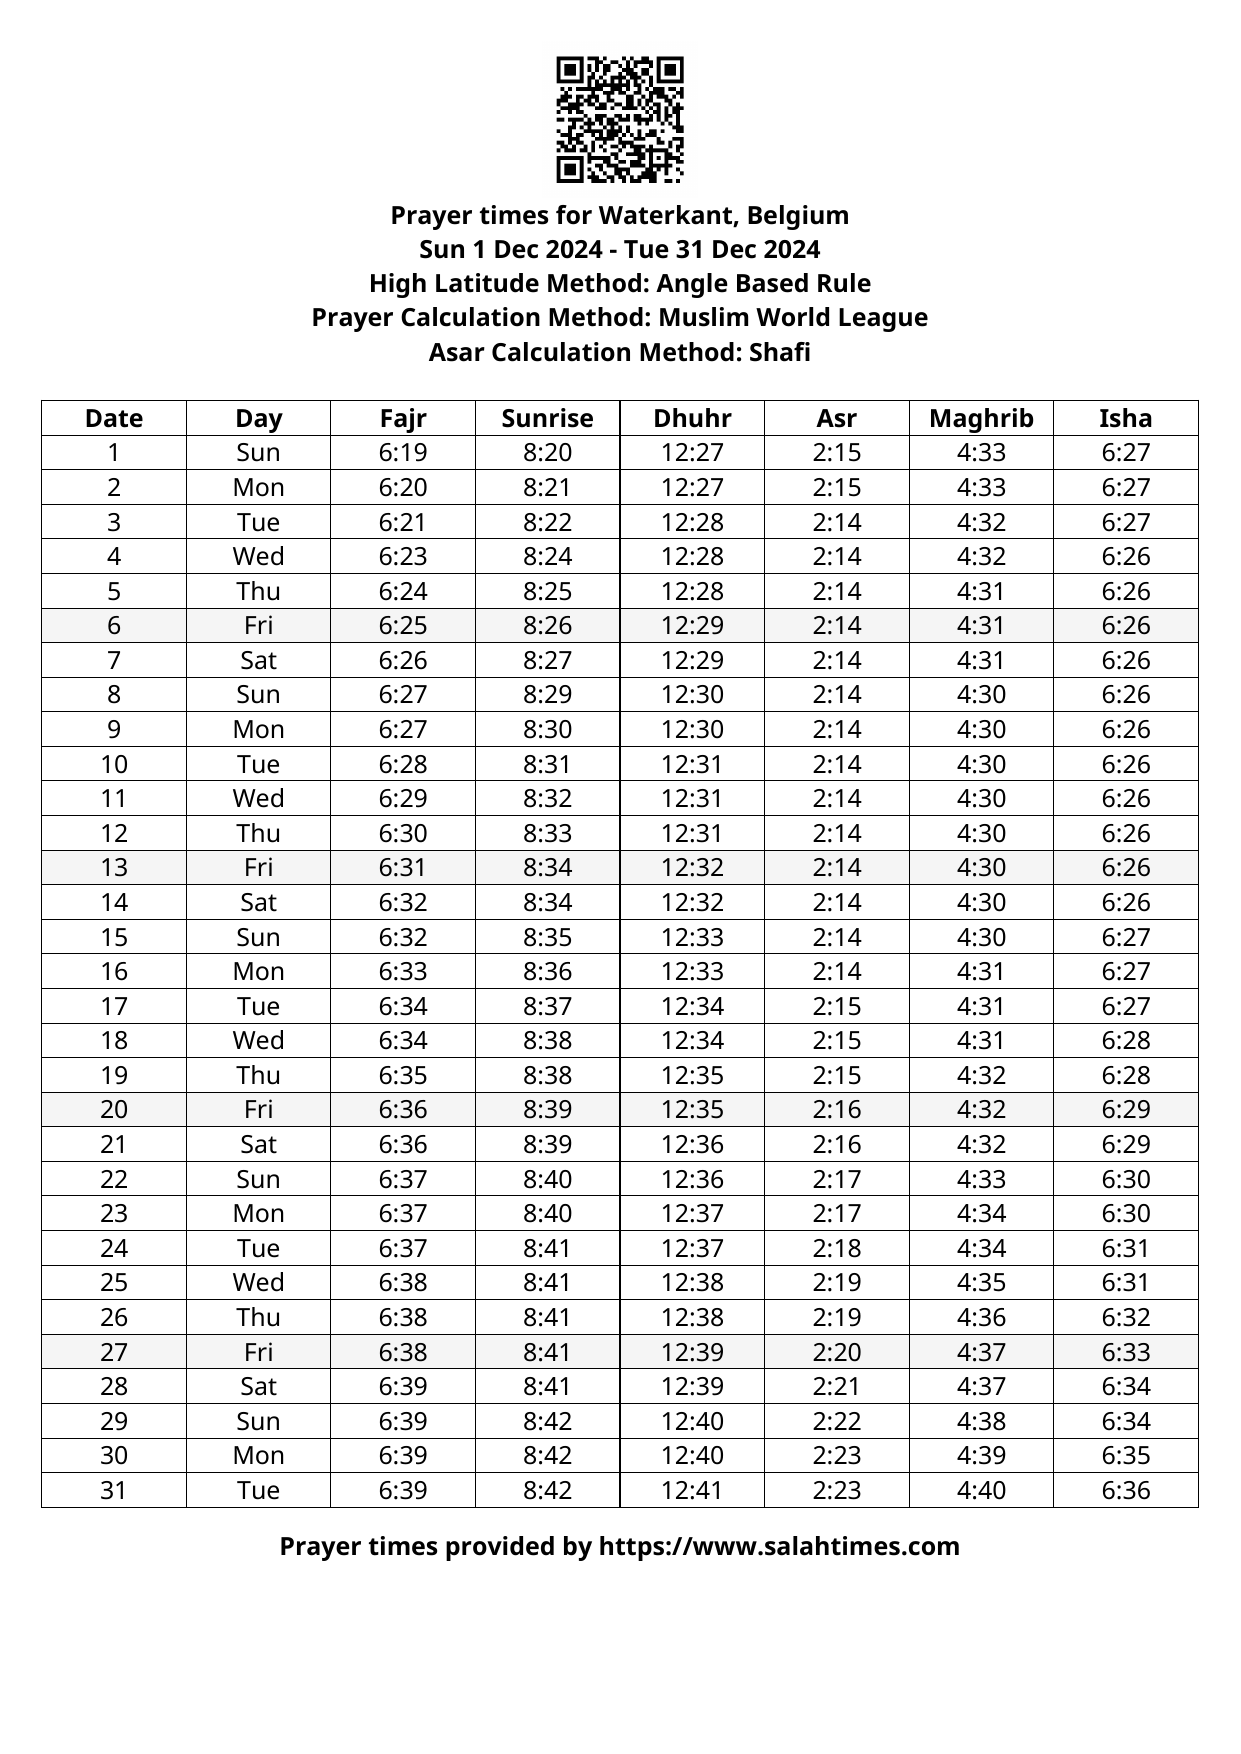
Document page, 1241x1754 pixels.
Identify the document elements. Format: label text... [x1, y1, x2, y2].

table_cell 2:15 [765, 1024, 909, 1057]
table_cell Sun [187, 1404, 330, 1437]
table_cell 13 [42, 851, 186, 884]
table_cell 2:14 [765, 678, 909, 711]
table_cell Tue [187, 1231, 330, 1264]
table_header Asr [765, 401, 909, 434]
table_cell Tue [187, 505, 330, 538]
table_cell 2:14 [765, 747, 909, 780]
table_cell 8:40 [476, 1162, 619, 1195]
table_cell Fri [187, 1335, 330, 1368]
table_cell 6:32 [331, 885, 475, 919]
table_cell 6:26 [1054, 678, 1198, 711]
table_cell 6:38 [331, 1266, 475, 1299]
table_cell Mon [187, 954, 330, 988]
table_cell 2:14 [765, 643, 909, 677]
table_cell 26 [42, 1300, 186, 1334]
table_cell 6:30 [1054, 1196, 1198, 1230]
table_cell 6:36 [331, 1127, 475, 1161]
table_cell 6:27 [1054, 470, 1198, 504]
table_cell 6:33 [331, 954, 475, 988]
table_cell 6:30 [1054, 1162, 1198, 1195]
table_cell 4:40 [910, 1473, 1053, 1507]
table_cell 7 [42, 643, 186, 677]
table_cell 12:35 [621, 1093, 764, 1126]
table_cell 8:37 [476, 989, 619, 1022]
table_cell Sat [187, 1369, 330, 1403]
table_cell 6:26 [1054, 885, 1198, 919]
table_cell 12:28 [621, 574, 764, 607]
table_cell 4:31 [910, 643, 1053, 677]
table_cell Sun [187, 1162, 330, 1195]
table_cell 2:15 [765, 470, 909, 504]
table_cell 6:30 [331, 816, 475, 849]
table_cell 6:39 [331, 1439, 475, 1472]
table_cell 12:38 [621, 1300, 764, 1334]
table_cell 25 [42, 1266, 186, 1299]
table_cell Mon [187, 470, 330, 504]
table_cell Mon [187, 1439, 330, 1472]
table_cell 8:40 [476, 1196, 619, 1230]
table_cell Sun [187, 678, 330, 711]
table_cell 2:14 [765, 574, 909, 607]
table_cell Wed [187, 1266, 330, 1299]
table_cell 9 [42, 712, 186, 746]
table_cell 12:36 [621, 1162, 764, 1195]
table_cell 2:17 [765, 1162, 909, 1195]
table_cell 4:30 [910, 885, 1053, 919]
table_cell 12:40 [621, 1404, 764, 1437]
table_cell 4:30 [910, 747, 1053, 780]
table_cell 6:33 [1054, 1335, 1198, 1368]
table_cell 12:30 [621, 678, 764, 711]
table_cell 8:32 [476, 781, 619, 815]
table_cell 8:31 [476, 747, 619, 780]
table_cell 2:16 [765, 1127, 909, 1161]
table_cell 8:35 [476, 920, 619, 953]
table_cell 12:37 [621, 1231, 764, 1264]
table_cell 12:32 [621, 851, 764, 884]
table_cell 6:34 [331, 1024, 475, 1057]
table_cell 4:32 [910, 539, 1053, 573]
table_cell Sat [187, 885, 330, 919]
table_cell 12:31 [621, 816, 764, 849]
table_cell 12:34 [621, 1024, 764, 1057]
table_cell 8:42 [476, 1404, 619, 1437]
table_cell Thu [187, 816, 330, 849]
table_cell 8:30 [476, 712, 619, 746]
table_cell 6:37 [331, 1162, 475, 1195]
table_cell 4:32 [910, 1093, 1053, 1126]
table_cell 4:34 [910, 1231, 1053, 1264]
table_cell 2:14 [765, 609, 909, 642]
table_cell 6:37 [331, 1196, 475, 1230]
table_cell 6:19 [331, 436, 475, 469]
table_cell 2:20 [765, 1335, 909, 1368]
table_cell 2:18 [765, 1231, 909, 1264]
text Prayer times for Waterkant, Belgium [42, 198, 1198, 232]
table_cell Wed [187, 1024, 330, 1057]
table_cell 6:29 [1054, 1093, 1198, 1126]
table_cell 6:24 [331, 574, 475, 607]
table_cell 12:33 [621, 920, 764, 953]
table_cell 30 [42, 1439, 186, 1472]
table_cell 2:14 [765, 816, 909, 849]
table_cell 2:14 [765, 539, 909, 573]
table_cell 6:27 [331, 712, 475, 746]
table_cell 28 [42, 1369, 186, 1403]
table_cell 6:39 [331, 1404, 475, 1437]
table_cell 12:31 [621, 747, 764, 780]
table_cell 4:33 [910, 1162, 1053, 1195]
table_cell 12:32 [621, 885, 764, 919]
table_cell 6:28 [331, 747, 475, 780]
table_cell 12:41 [621, 1473, 764, 1507]
table_cell 12:27 [621, 470, 764, 504]
table_cell 12:28 [621, 505, 764, 538]
table_cell 5 [42, 574, 186, 607]
table_cell 6:39 [331, 1473, 475, 1507]
table_cell 12:29 [621, 609, 764, 642]
table_cell 6:26 [331, 643, 475, 677]
table_cell 8:29 [476, 678, 619, 711]
table_cell 6:31 [1054, 1266, 1198, 1299]
table_cell 6:31 [331, 851, 475, 884]
table_cell 6:25 [331, 609, 475, 642]
table_cell 19 [42, 1058, 186, 1092]
table_cell 8:34 [476, 885, 619, 919]
table_cell 12:37 [621, 1196, 764, 1230]
table_cell 4:31 [910, 989, 1053, 1022]
table_cell 4:37 [910, 1335, 1053, 1368]
table_cell 12:36 [621, 1127, 764, 1161]
table_cell 4:39 [910, 1439, 1053, 1472]
table_cell 12:29 [621, 643, 764, 677]
table_header Date [42, 401, 186, 434]
table_cell 2:14 [765, 885, 909, 919]
table_cell 24 [42, 1231, 186, 1264]
table_cell 21 [42, 1127, 186, 1161]
picture [542, 41, 699, 198]
table_cell 8:42 [476, 1439, 619, 1472]
table_cell 8:21 [476, 470, 619, 504]
table_cell 2:23 [765, 1439, 909, 1472]
table_cell 6:27 [1054, 989, 1198, 1022]
table_cell 4:31 [910, 954, 1053, 988]
table_cell 6:26 [1054, 747, 1198, 780]
table_cell 12:40 [621, 1439, 764, 1472]
table_cell 6:21 [331, 505, 475, 538]
table_cell Sun [187, 436, 330, 469]
table_cell Thu [187, 1300, 330, 1334]
table_cell 8:41 [476, 1300, 619, 1334]
table_cell 6:27 [1054, 505, 1198, 538]
table_cell 15 [42, 920, 186, 953]
table_cell 6:39 [331, 1369, 475, 1403]
table_cell 8:41 [476, 1266, 619, 1299]
table_cell 12:38 [621, 1266, 764, 1299]
table_cell 6:37 [331, 1231, 475, 1264]
table_cell 6:26 [1054, 851, 1198, 884]
table_cell Fri [187, 1093, 330, 1126]
table_cell 20 [42, 1093, 186, 1126]
table_cell 2:23 [765, 1473, 909, 1507]
table_cell 8:39 [476, 1093, 619, 1126]
table_cell 8:27 [476, 643, 619, 677]
table_cell 29 [42, 1404, 186, 1437]
table_cell 6:35 [331, 1058, 475, 1092]
table_cell Thu [187, 1058, 330, 1092]
table_cell 6:26 [1054, 643, 1198, 677]
table_cell 14 [42, 885, 186, 919]
table_cell 8:36 [476, 954, 619, 988]
table_cell 6:26 [1054, 539, 1198, 573]
table_cell 2:17 [765, 1196, 909, 1230]
table_cell 8:42 [476, 1473, 619, 1507]
table_cell 2:22 [765, 1404, 909, 1437]
table_cell 2:19 [765, 1266, 909, 1299]
table_cell 3 [42, 505, 186, 538]
table_cell 6:36 [331, 1093, 475, 1126]
table_cell 6:26 [1054, 781, 1198, 815]
table_cell 6:28 [1054, 1024, 1198, 1057]
table_cell Thu [187, 574, 330, 607]
table_cell 6:32 [331, 920, 475, 953]
text Sun 1 Dec 2024 - Tue 31 Dec 2024 [42, 232, 1198, 266]
table_cell 8:24 [476, 539, 619, 573]
table_cell Sun [187, 920, 330, 953]
table_cell 2:14 [765, 505, 909, 538]
table_cell 6:31 [1054, 1231, 1198, 1264]
table_cell 12:35 [621, 1058, 764, 1092]
table_cell 6:32 [1054, 1300, 1198, 1334]
table_header Isha [1054, 401, 1198, 434]
text Asar Calculation Method: Shafi [42, 334, 1198, 368]
table_cell 4:32 [910, 1127, 1053, 1161]
table_cell 8 [42, 678, 186, 711]
table_cell 2:21 [765, 1369, 909, 1403]
table_cell Mon [187, 712, 330, 746]
table_header Sunrise [476, 401, 619, 434]
table_cell 6:20 [331, 470, 475, 504]
table_cell 12:28 [621, 539, 764, 573]
table_cell 8:41 [476, 1335, 619, 1368]
table_cell 8:25 [476, 574, 619, 607]
table_cell Sat [187, 1127, 330, 1161]
table_cell 8:33 [476, 816, 619, 849]
table_cell 8:38 [476, 1024, 619, 1057]
table_cell 8:34 [476, 851, 619, 884]
table_cell Tue [187, 747, 330, 780]
table_cell 22 [42, 1162, 186, 1195]
table_cell 10 [42, 747, 186, 780]
table_cell 2:15 [765, 989, 909, 1022]
table_cell 6:23 [331, 539, 475, 573]
table_cell 4:30 [910, 678, 1053, 711]
table_cell 2:14 [765, 712, 909, 746]
table_cell 4:33 [910, 436, 1053, 469]
table_cell 1 [42, 436, 186, 469]
table_cell 6:35 [1054, 1439, 1198, 1472]
table_cell 2:15 [765, 1058, 909, 1092]
text High Latitude Method: Angle Based Rule [42, 266, 1198, 300]
table_header Day [187, 401, 330, 434]
table_cell 12:27 [621, 436, 764, 469]
table_cell 4:32 [910, 1058, 1053, 1092]
table_cell 4:36 [910, 1300, 1053, 1334]
table_header Fajr [331, 401, 475, 434]
table_cell 17 [42, 989, 186, 1022]
table_cell 4:30 [910, 781, 1053, 815]
table_cell Mon [187, 1196, 330, 1230]
table_cell 2:16 [765, 1093, 909, 1126]
table_cell 6:27 [1054, 436, 1198, 469]
table_cell 6:26 [1054, 574, 1198, 607]
table_cell 4:37 [910, 1369, 1053, 1403]
table_cell 31 [42, 1473, 186, 1507]
table_cell 6:26 [1054, 816, 1198, 849]
table_cell 23 [42, 1196, 186, 1230]
table_cell 8:22 [476, 505, 619, 538]
table_cell 8:41 [476, 1369, 619, 1403]
table_cell Fri [187, 851, 330, 884]
table_cell 12:30 [621, 712, 764, 746]
table_cell 6:34 [331, 989, 475, 1022]
table_cell 11 [42, 781, 186, 815]
table_cell Wed [187, 781, 330, 815]
table_cell 2:14 [765, 954, 909, 988]
table_cell 4:31 [910, 574, 1053, 607]
table_cell 6 [42, 609, 186, 642]
table_cell 8:38 [476, 1058, 619, 1092]
table_cell 4:30 [910, 712, 1053, 746]
table_cell 12:39 [621, 1369, 764, 1403]
table_cell 2:19 [765, 1300, 909, 1334]
table_cell 8:20 [476, 436, 619, 469]
table_cell 18 [42, 1024, 186, 1057]
table_cell 8:26 [476, 609, 619, 642]
table_cell 6:36 [1054, 1473, 1198, 1507]
table_cell 4:30 [910, 851, 1053, 884]
table_cell 12:39 [621, 1335, 764, 1368]
table_cell 4:32 [910, 505, 1053, 538]
table_cell 6:34 [1054, 1369, 1198, 1403]
table_cell 6:28 [1054, 1058, 1198, 1092]
table_cell 6:27 [331, 678, 475, 711]
table_cell 6:29 [1054, 1127, 1198, 1161]
table_cell 4:31 [910, 609, 1053, 642]
table_header Dhuhr [621, 401, 764, 434]
table_cell 6:34 [1054, 1404, 1198, 1437]
table_cell 6:38 [331, 1335, 475, 1368]
table_cell 4:31 [910, 1024, 1053, 1057]
table_cell Tue [187, 989, 330, 1022]
text Prayer Calculation Method: Muslim World League [42, 300, 1198, 334]
table_cell 4:35 [910, 1266, 1053, 1299]
table_cell 2 [42, 470, 186, 504]
table_cell 6:29 [331, 781, 475, 815]
table_cell 6:27 [1054, 920, 1198, 953]
table_cell 6:38 [331, 1300, 475, 1334]
text Prayer times provided by https://www.salahtimes.com [42, 1528, 1198, 1563]
table_cell Sat [187, 643, 330, 677]
table_cell 8:41 [476, 1231, 619, 1264]
table_cell 4:38 [910, 1404, 1053, 1437]
table_cell Tue [187, 1473, 330, 1507]
table_cell 4 [42, 539, 186, 573]
table_cell Fri [187, 609, 330, 642]
table_cell 2:14 [765, 781, 909, 815]
table_cell 27 [42, 1335, 186, 1368]
table_cell 4:33 [910, 470, 1053, 504]
table_cell 2:14 [765, 851, 909, 884]
table_cell 4:30 [910, 816, 1053, 849]
table_cell 12 [42, 816, 186, 849]
table_cell 4:34 [910, 1196, 1053, 1230]
table_cell 12:33 [621, 954, 764, 988]
table_cell 6:27 [1054, 954, 1198, 988]
table_cell 4:30 [910, 920, 1053, 953]
table_cell 2:15 [765, 436, 909, 469]
table_cell 12:34 [621, 989, 764, 1022]
table_cell 12:31 [621, 781, 764, 815]
table_cell 6:26 [1054, 712, 1198, 746]
table_cell 2:14 [765, 920, 909, 953]
table_header Maghrib [910, 401, 1053, 434]
table_cell 8:39 [476, 1127, 619, 1161]
table_cell 6:26 [1054, 609, 1198, 642]
table_cell 16 [42, 954, 186, 988]
table_cell Wed [187, 539, 330, 573]
